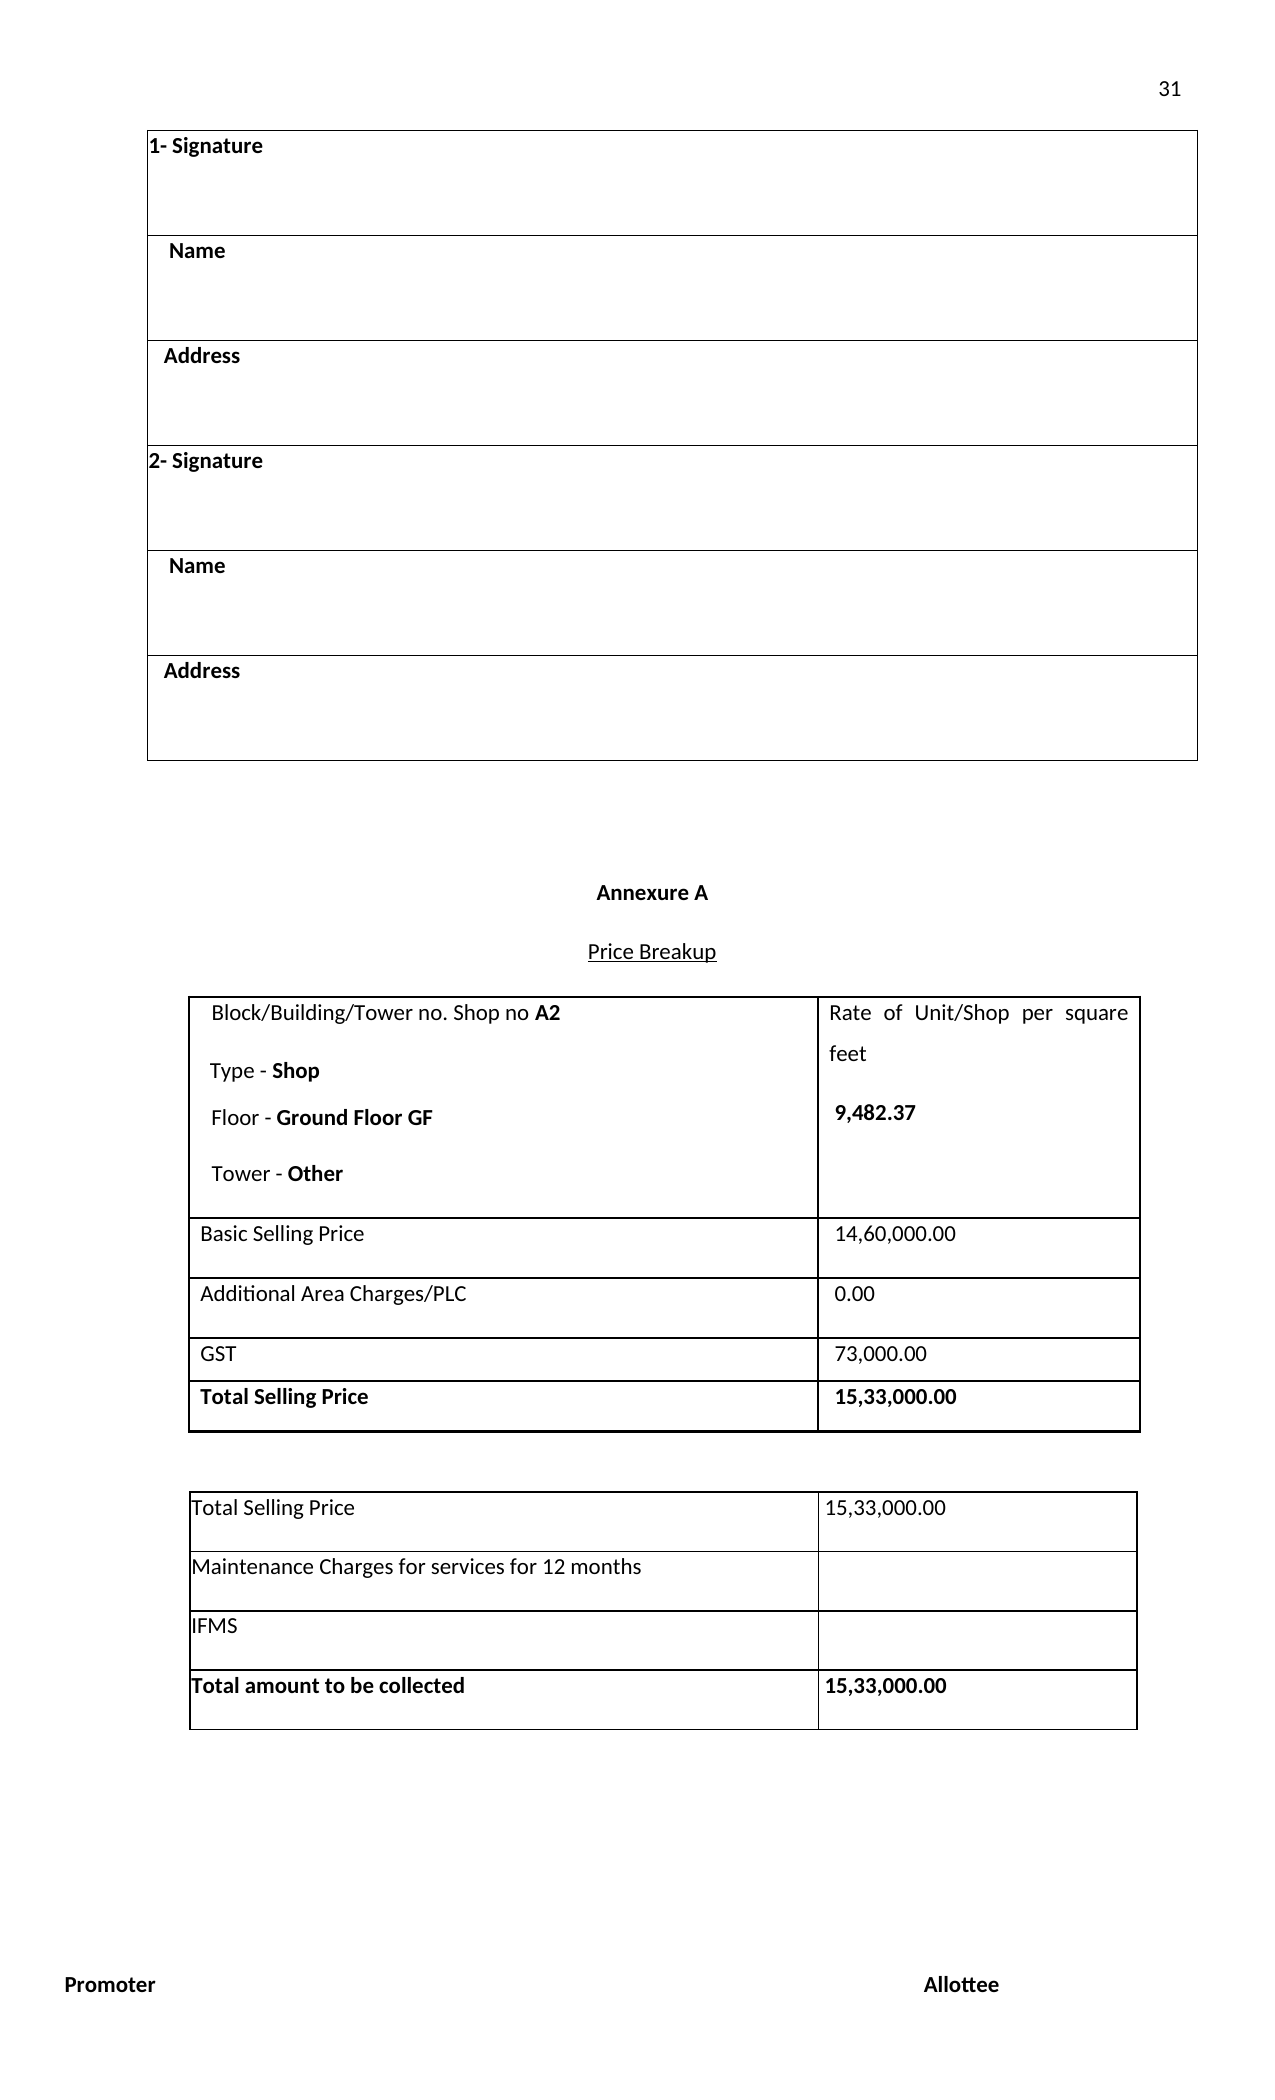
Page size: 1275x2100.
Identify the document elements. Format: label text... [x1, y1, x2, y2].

table_cell 15,33,000.00 [819, 1671, 1136, 1729]
table_cell [819, 1612, 1136, 1669]
table_cell Address [148, 656, 1197, 760]
table_header Total Selling Price [191, 1493, 818, 1551]
table_cell IFMS [191, 1612, 818, 1669]
table_header Rate of Unit/Shop per square feet 9,482.37 [819, 998, 1139, 1217]
table_cell 2- Signature [148, 446, 1197, 550]
table_cell Basic Selling Price [190, 1219, 817, 1277]
table_cell 15,33,000.00 [819, 1382, 1139, 1430]
table_cell GST [190, 1339, 817, 1380]
table_cell Name [148, 236, 1197, 340]
table_header Block/Building/Tower no. Shop no A2 Type - Shop Floor - Ground Floor GF Tower - Other [190, 998, 817, 1217]
table_header 15,33,000.00 [819, 1493, 1136, 1551]
table_cell 1- Signature [148, 131, 1197, 235]
text Annexure A [59, 878, 1245, 906]
table_cell 0.00 [819, 1279, 1139, 1337]
table_cell Address [148, 341, 1197, 445]
table_cell Maintenance Charges for services for 12 months [191, 1552, 818, 1610]
table_cell [819, 1552, 1136, 1610]
text Price Breakup [59, 937, 1245, 965]
table_cell Additional Area Charges/PLC [190, 1279, 817, 1337]
table_cell Total amount to be collected [191, 1671, 818, 1729]
table_cell Name [148, 551, 1197, 655]
table_cell 73,000.00 [819, 1339, 1139, 1380]
table_cell Total Selling Price [190, 1382, 817, 1430]
table_cell 14,60,000.00 [819, 1219, 1139, 1277]
